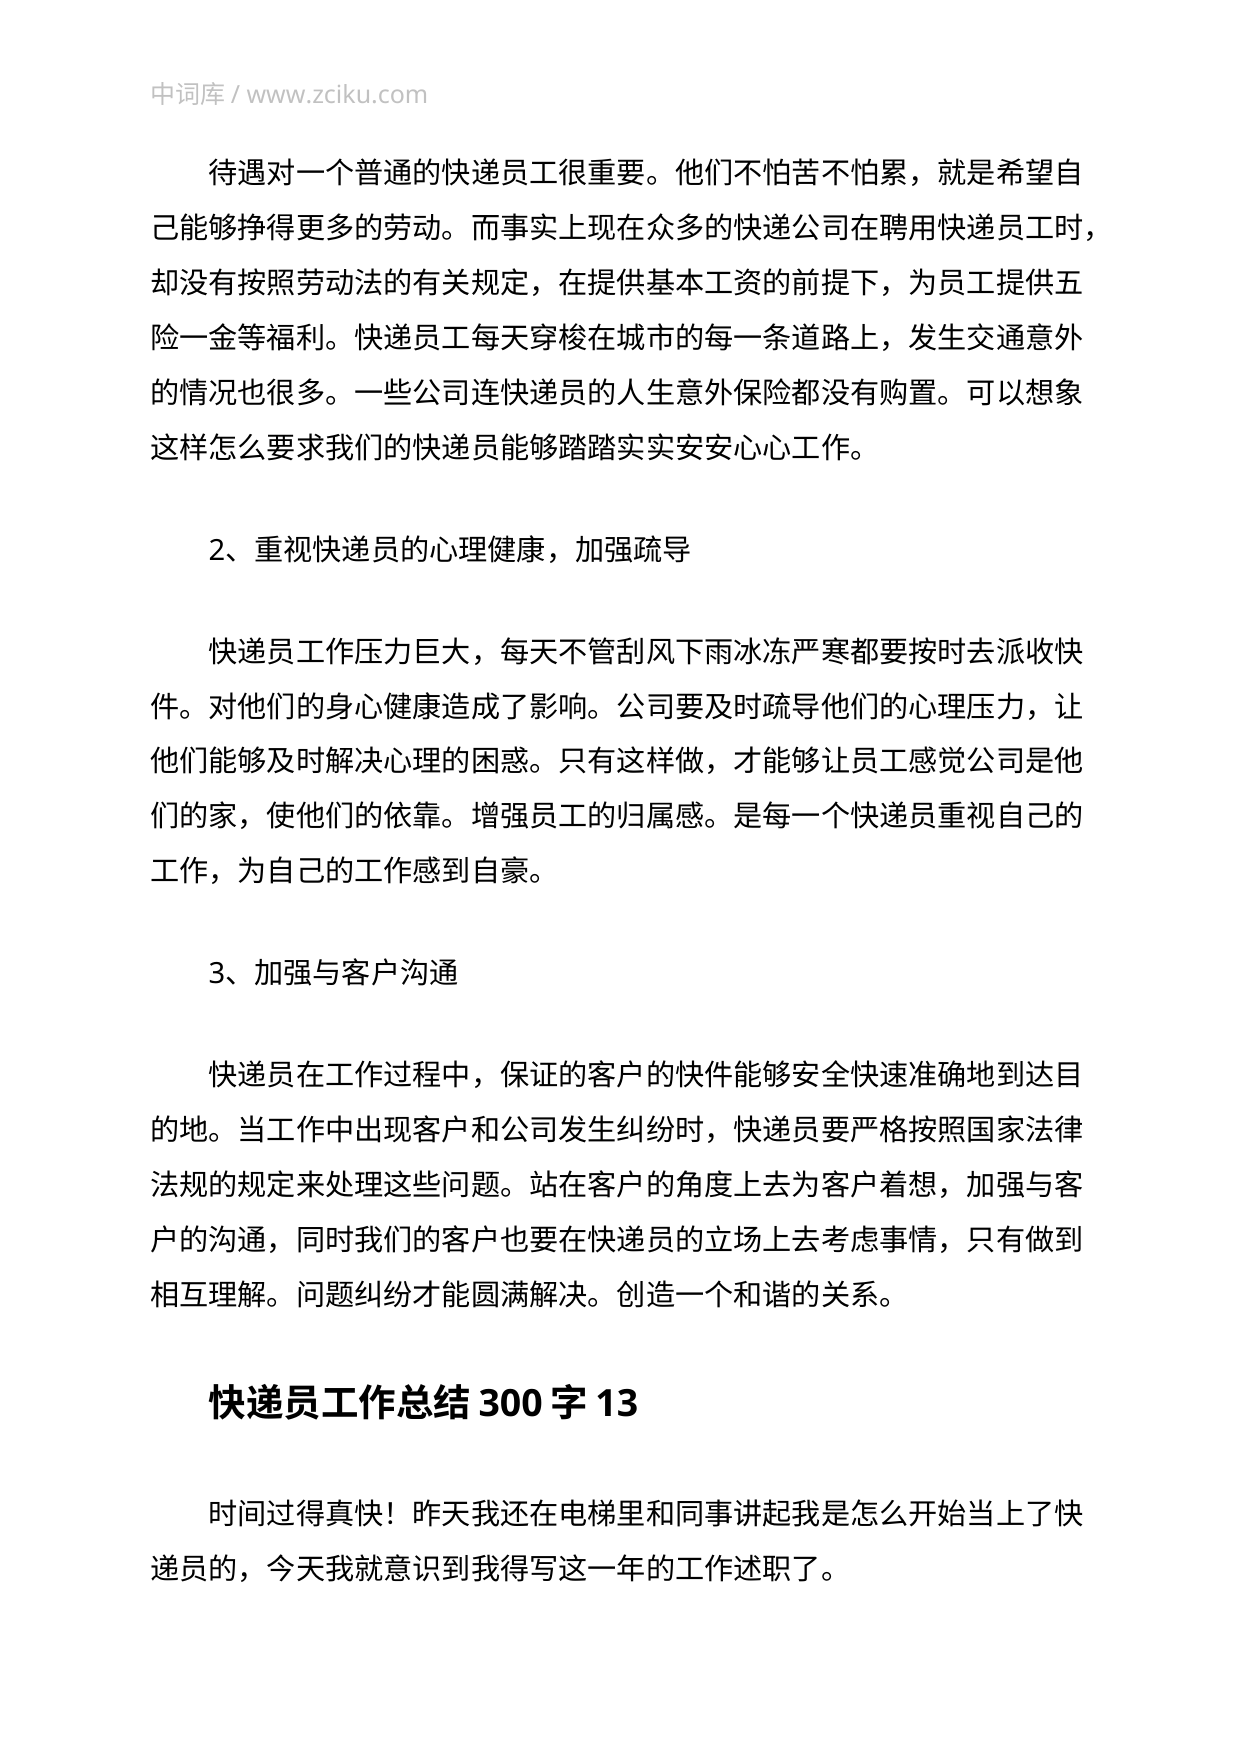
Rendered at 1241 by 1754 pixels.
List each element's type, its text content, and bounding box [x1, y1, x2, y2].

text 快递员工作压力巨大，每天不管刮风下雨冰冻严寒都要按时去派收快件。对他们的身心健康造成了影响。公司要及时疏导他们的心理压力，让他们能够及时解决心理的困惑。只有这样做，才能够让员工感觉公司是他们的家，使他们的依靠。增强员工的归属感。是每一个快递员重视自己的工作，为自己的工作感到自豪。 [150, 628, 1090, 890]
text 时间过得真快！昨天我还在电梯里和同事讲起我是怎么开始当上了快递员的，今天我就意识到我得写这一年的工作述职了。 [150, 1491, 1090, 1588]
text 3、加强与客户沟通 [150, 949, 1090, 992]
text 快递员工作总结300字13 [150, 1373, 1090, 1427]
text 快递员在工作过程中，保证的客户的快件能够安全快速准确地到达目的地。当工作中出现客户和公司发生纠纷时，快递员要严格按照国家法律法规的规定来处理这些问题。站在客户的角度上去为客户着想，加强与客户的沟通，同时我们的客户也要在快递员的立场上去考虑事情，只有做到相互理解。问题纠纷才能圆满解决。创造一个和谐的关系。 [150, 1052, 1090, 1313]
text 待遇对一个普通的快递员工很重要。他们不怕苦不怕累，就是希望自己能够挣得更多的劳动。而事实上现在众多的快递公司在聘用快递员工时，却没有按照劳动法的有关规定，在提供基本工资的前提下，为员工提供五险一金等福利。快递员工每天穿梭在城市的每一条道路上，发生交通意外的情况也很多。一些公司连快递员的人生意外保险都没有购置。可以想象这样怎么要求我们的快递员能够踏踏实实安安心心工作。 [150, 150, 1090, 467]
text 2、重视快递员的心理健康，加强疏导 [150, 526, 1090, 569]
